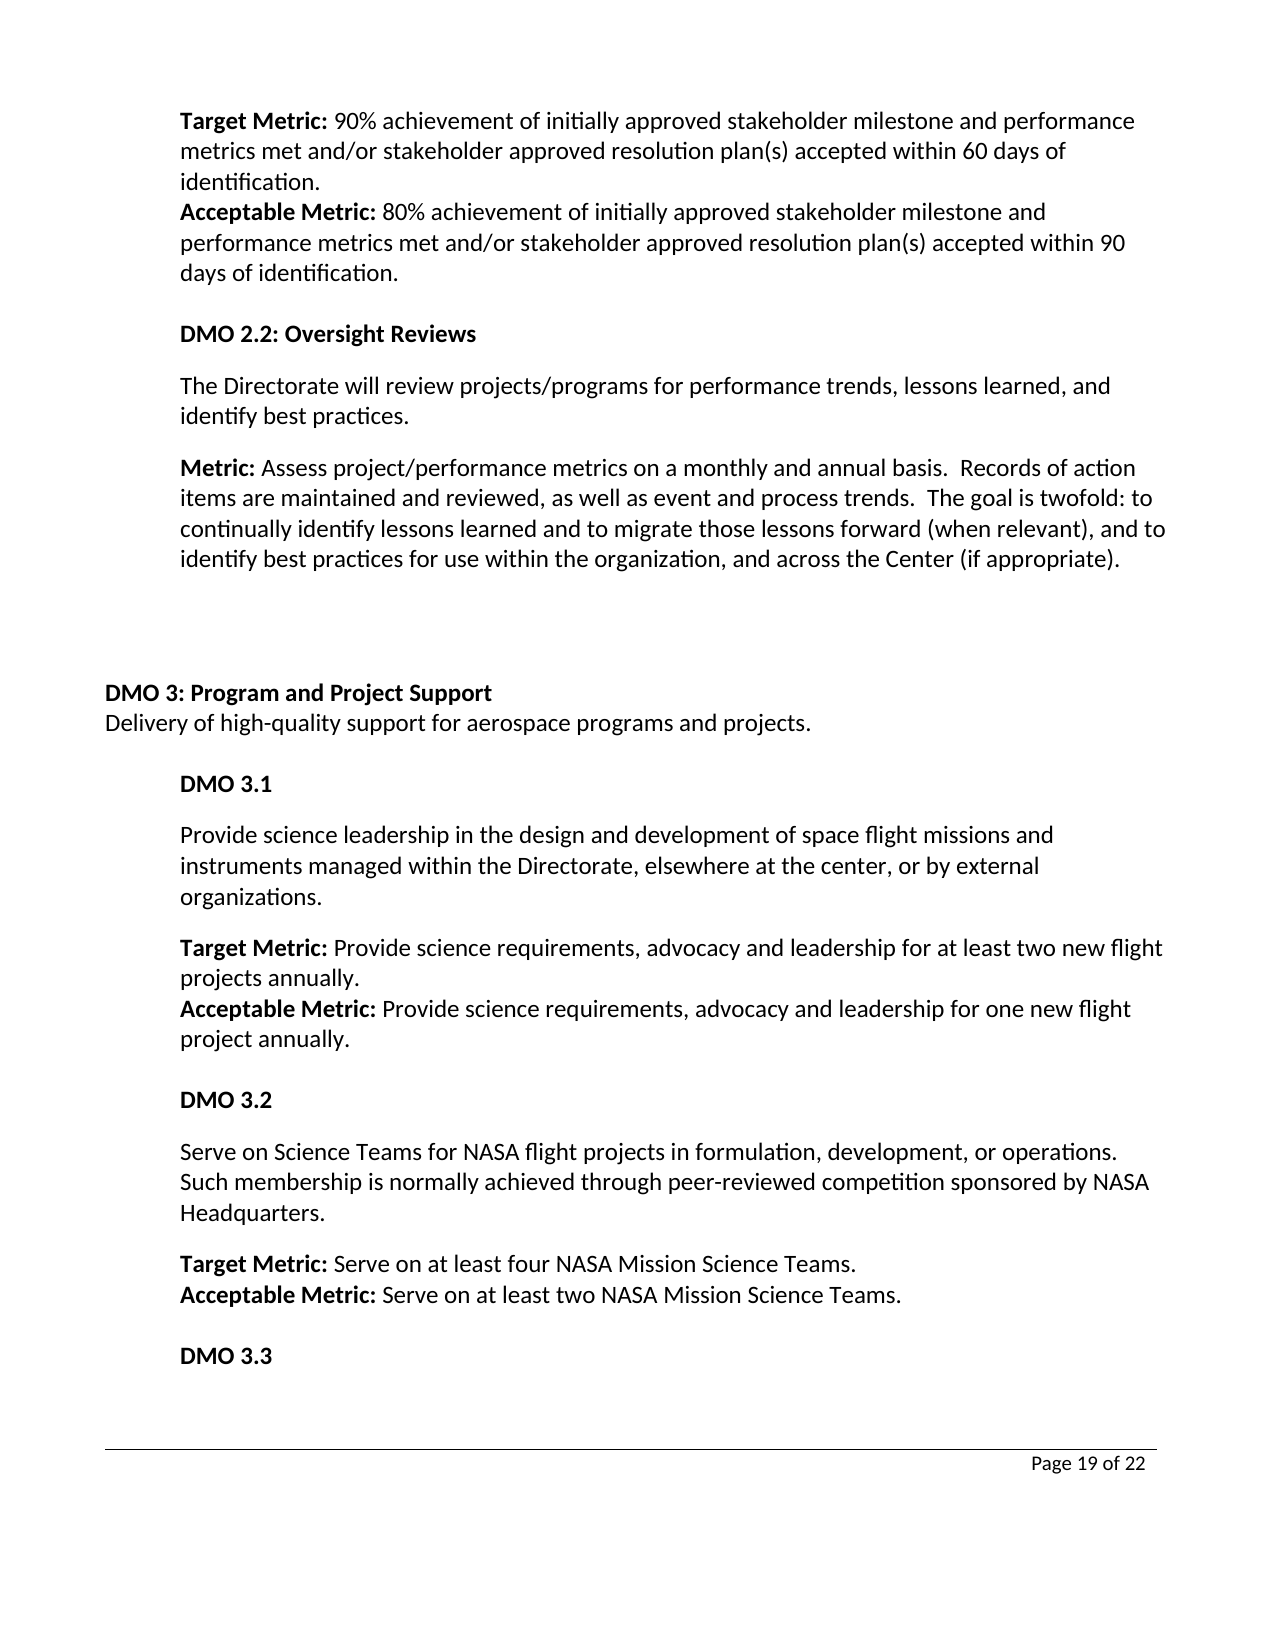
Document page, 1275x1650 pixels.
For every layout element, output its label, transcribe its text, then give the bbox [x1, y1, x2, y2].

text DMO 3: Program and Project Support [105, 677, 1170, 707]
text Delivery of high-quality support for aerospace programs and projects. [105, 707, 1170, 738]
text Target Metric: Provide science requirements, advocacy and leadership for at least two new flight projects annually. [180, 932, 1170, 993]
text Target Metric: 90% achievement of initially approved stakeholder milestone and performance metrics met and/or stakeholder approved resolution plan(s) accepted within 60 days of identification. [180, 105, 1170, 197]
text Acceptable Metric: Serve on at least two NASA Mission Science Teams. [180, 1279, 1170, 1309]
text Provide science leadership in the design and development of space flight missions and instruments managed within the Directorate, elsewhere at the center, or by external organizations. [180, 819, 1170, 911]
text DMO 2.2: Oversight Reviews [180, 319, 1170, 349]
text DMO 3.2 [180, 1084, 1170, 1115]
text Target Metric: Serve on at least four NASA Mission Science Teams. [180, 1248, 1170, 1279]
text Serve on Science Teams for NASA flight projects in formulation, development, or operations. Such membership is normally achieved through peer-reviewed competition sponsored by NASA Headquarters. [180, 1136, 1170, 1227]
text The Directorate will review projects/programs for performance trends, lessons learned, and identify best practices. [180, 370, 1170, 431]
text Acceptable Metric: Provide science requirements, advocacy and leadership for one new flight project annually. [180, 993, 1170, 1054]
text DMO 3.3 [180, 1340, 1170, 1370]
text DMO 3.1 [180, 768, 1170, 799]
text Acceptable Metric: 80% achievement of initially approved stakeholder milestone and performance metrics met and/or stakeholder approved resolution plan(s) accepted within 90 days of identification. [180, 197, 1170, 288]
text Metric: Assess project/performance metrics on a monthly and annual basis. Records of action items are maintained and reviewed, as well as event and process trends. The goal is twofold: to continually identify lessons learned and to migrate those lessons forward (when relevant), and to identify best practices for use within the organization, and across the Center (if appropriate). [180, 452, 1170, 574]
